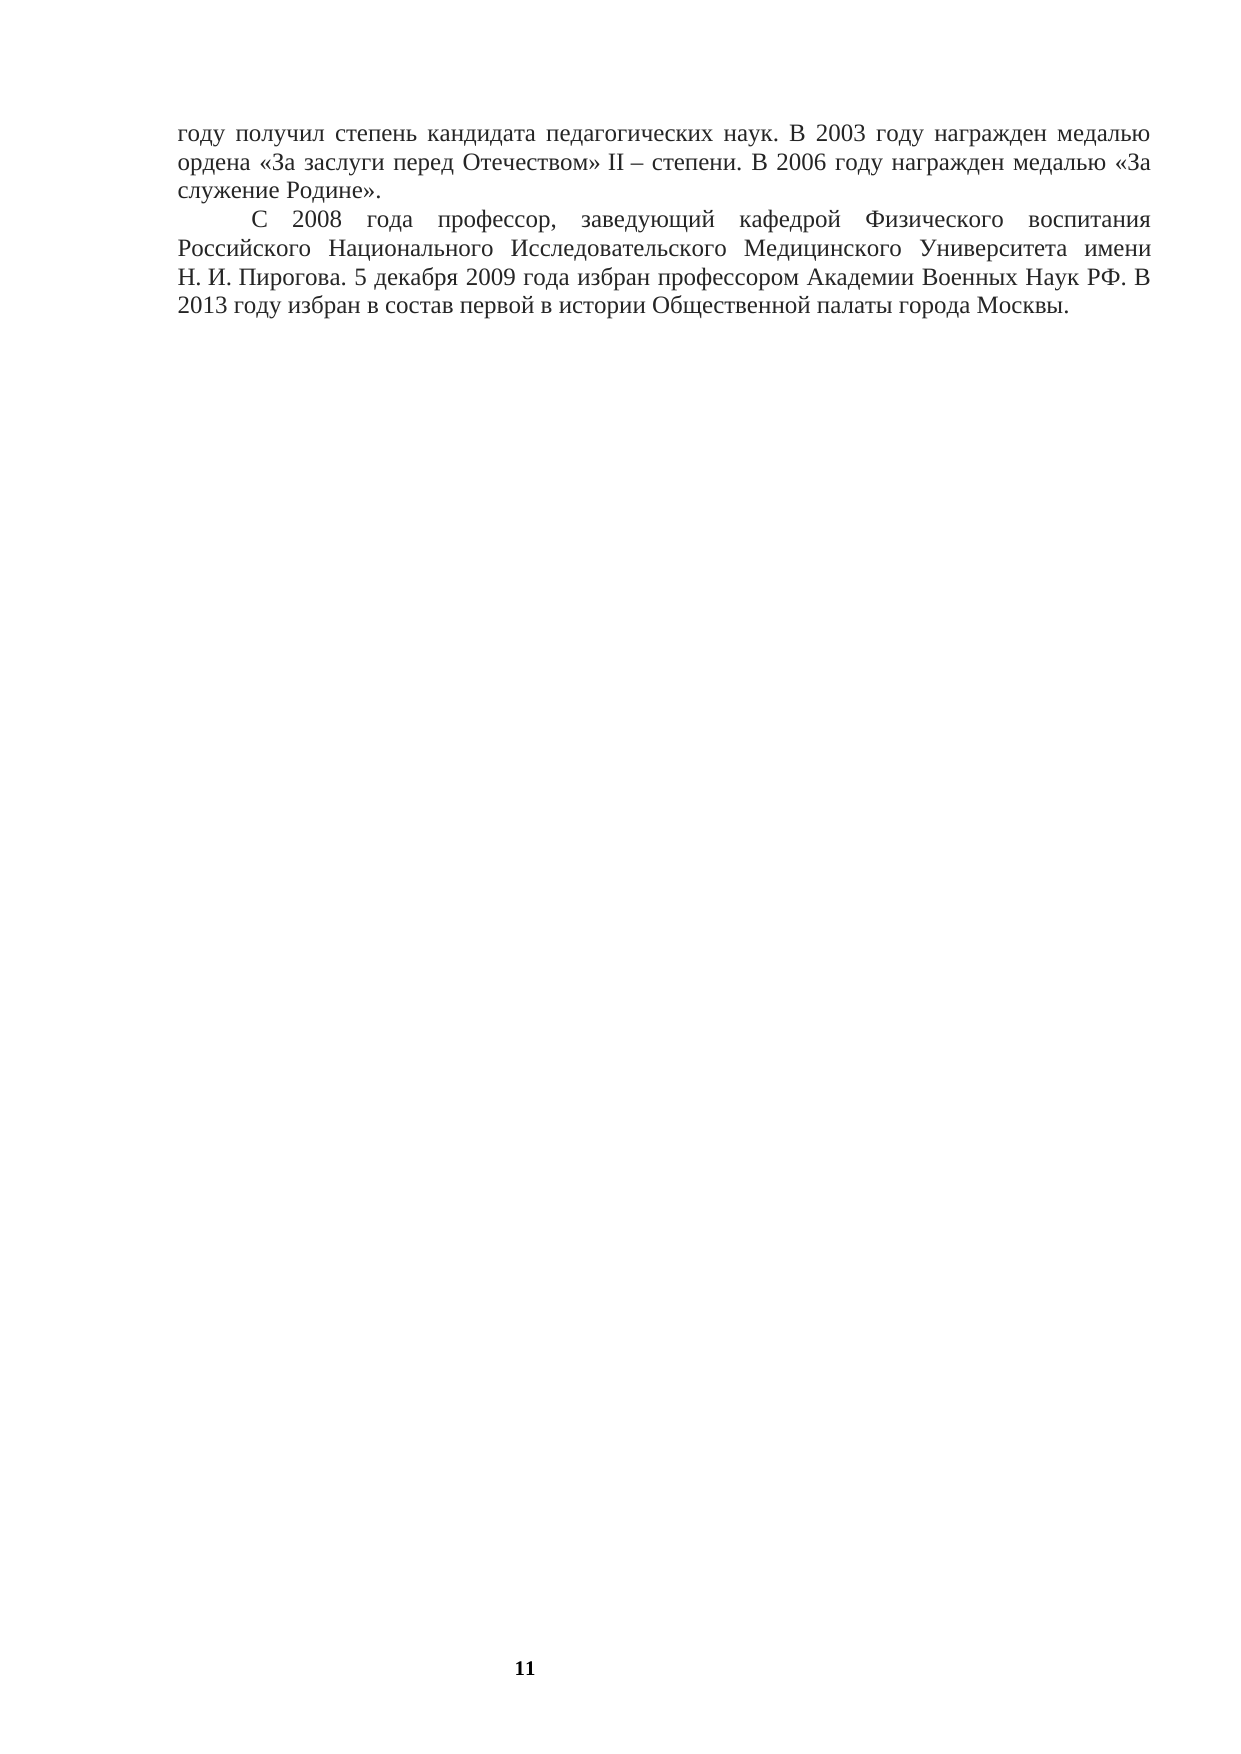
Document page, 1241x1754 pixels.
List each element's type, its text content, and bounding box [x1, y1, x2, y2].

text С 2008 года профессор, заведующий кафедрой Физического воспитания Российского Национального Исследовательского Медицинского Университета имени Н. И. Пирогова. 5 декабря 2009 года избран профессором Академии Военных Наук РФ. В 2013 году избран в состав первой в истории Общественной палаты города Москвы. [177, 204, 1152, 319]
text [177, 118, 1152, 204]
